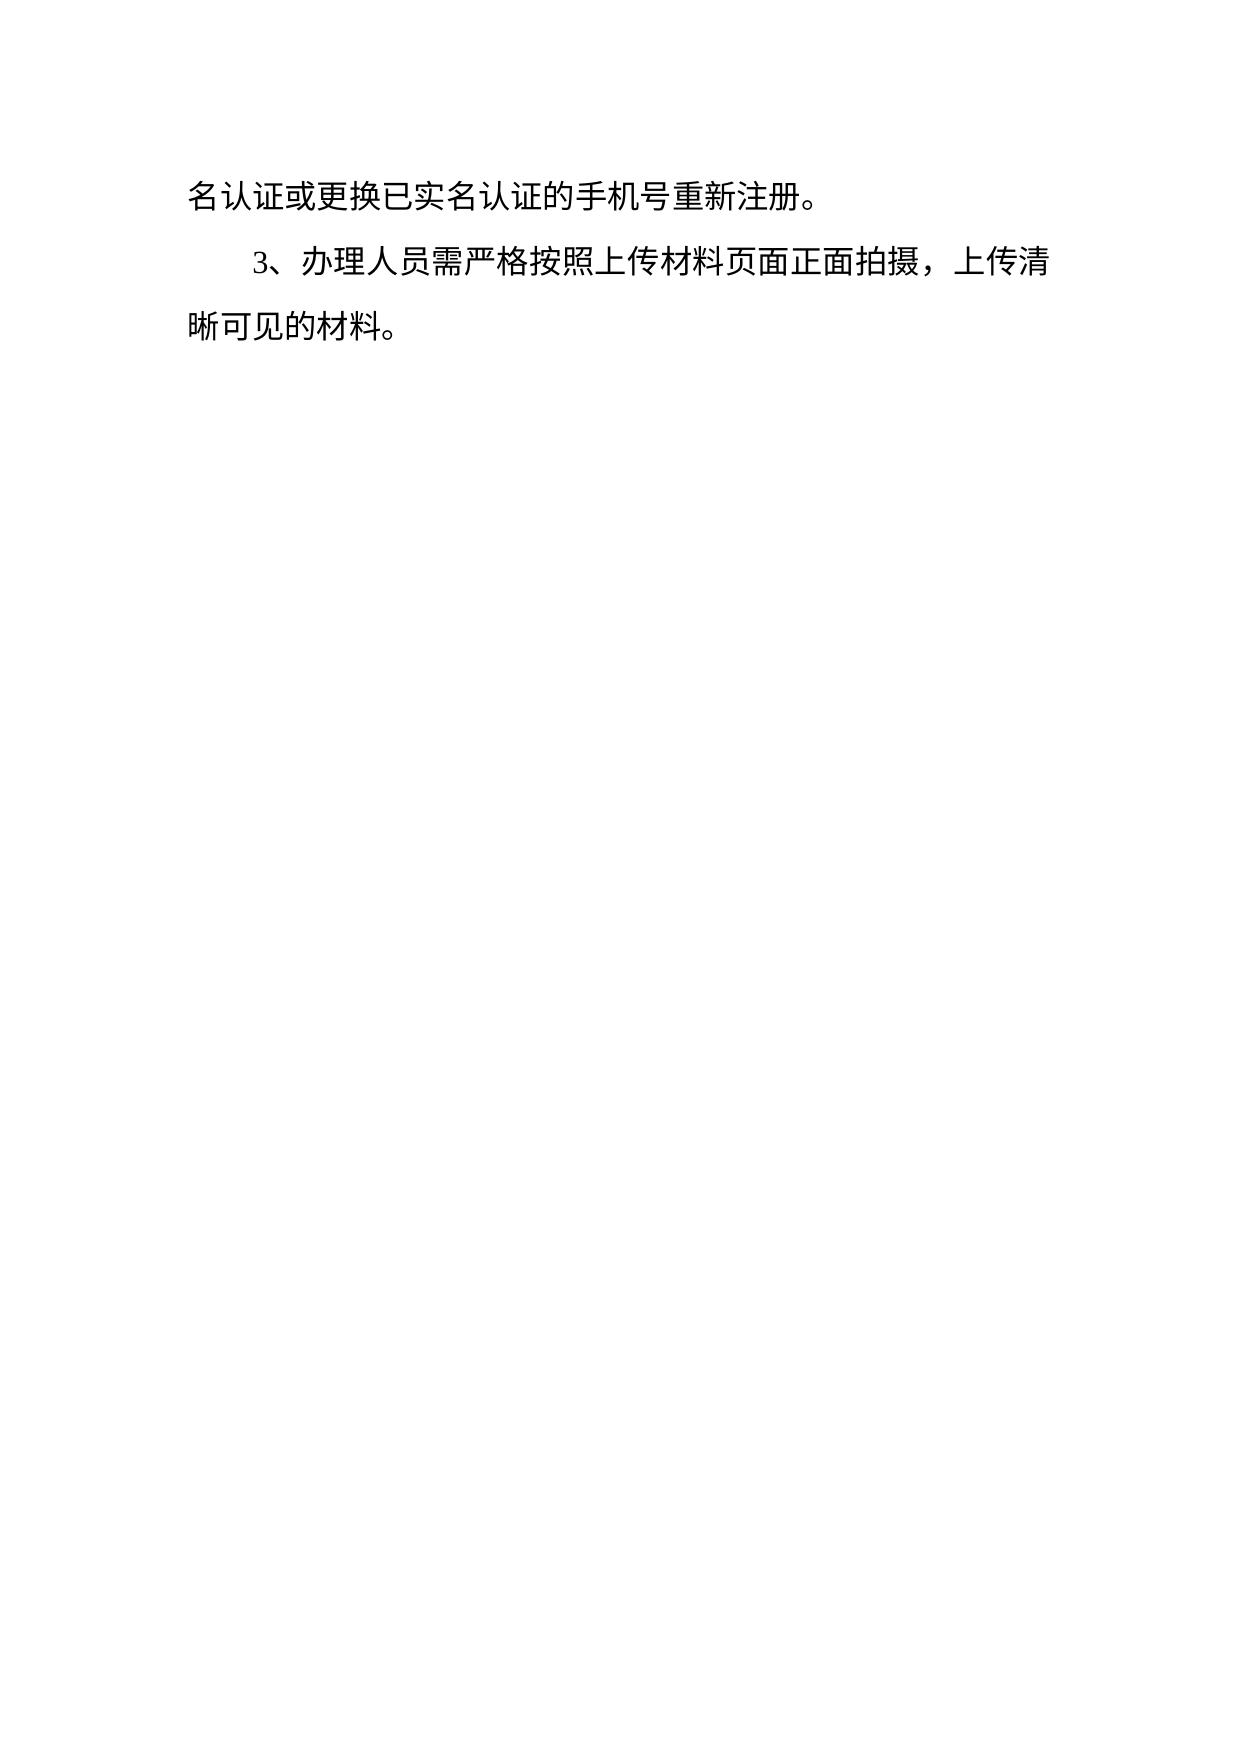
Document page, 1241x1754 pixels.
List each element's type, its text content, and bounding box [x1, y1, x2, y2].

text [187, 162, 1053, 227]
text 3、办理人员需严格按照上传材料页面正面拍摄，上传清晰可见的材料。 [187, 227, 1053, 357]
